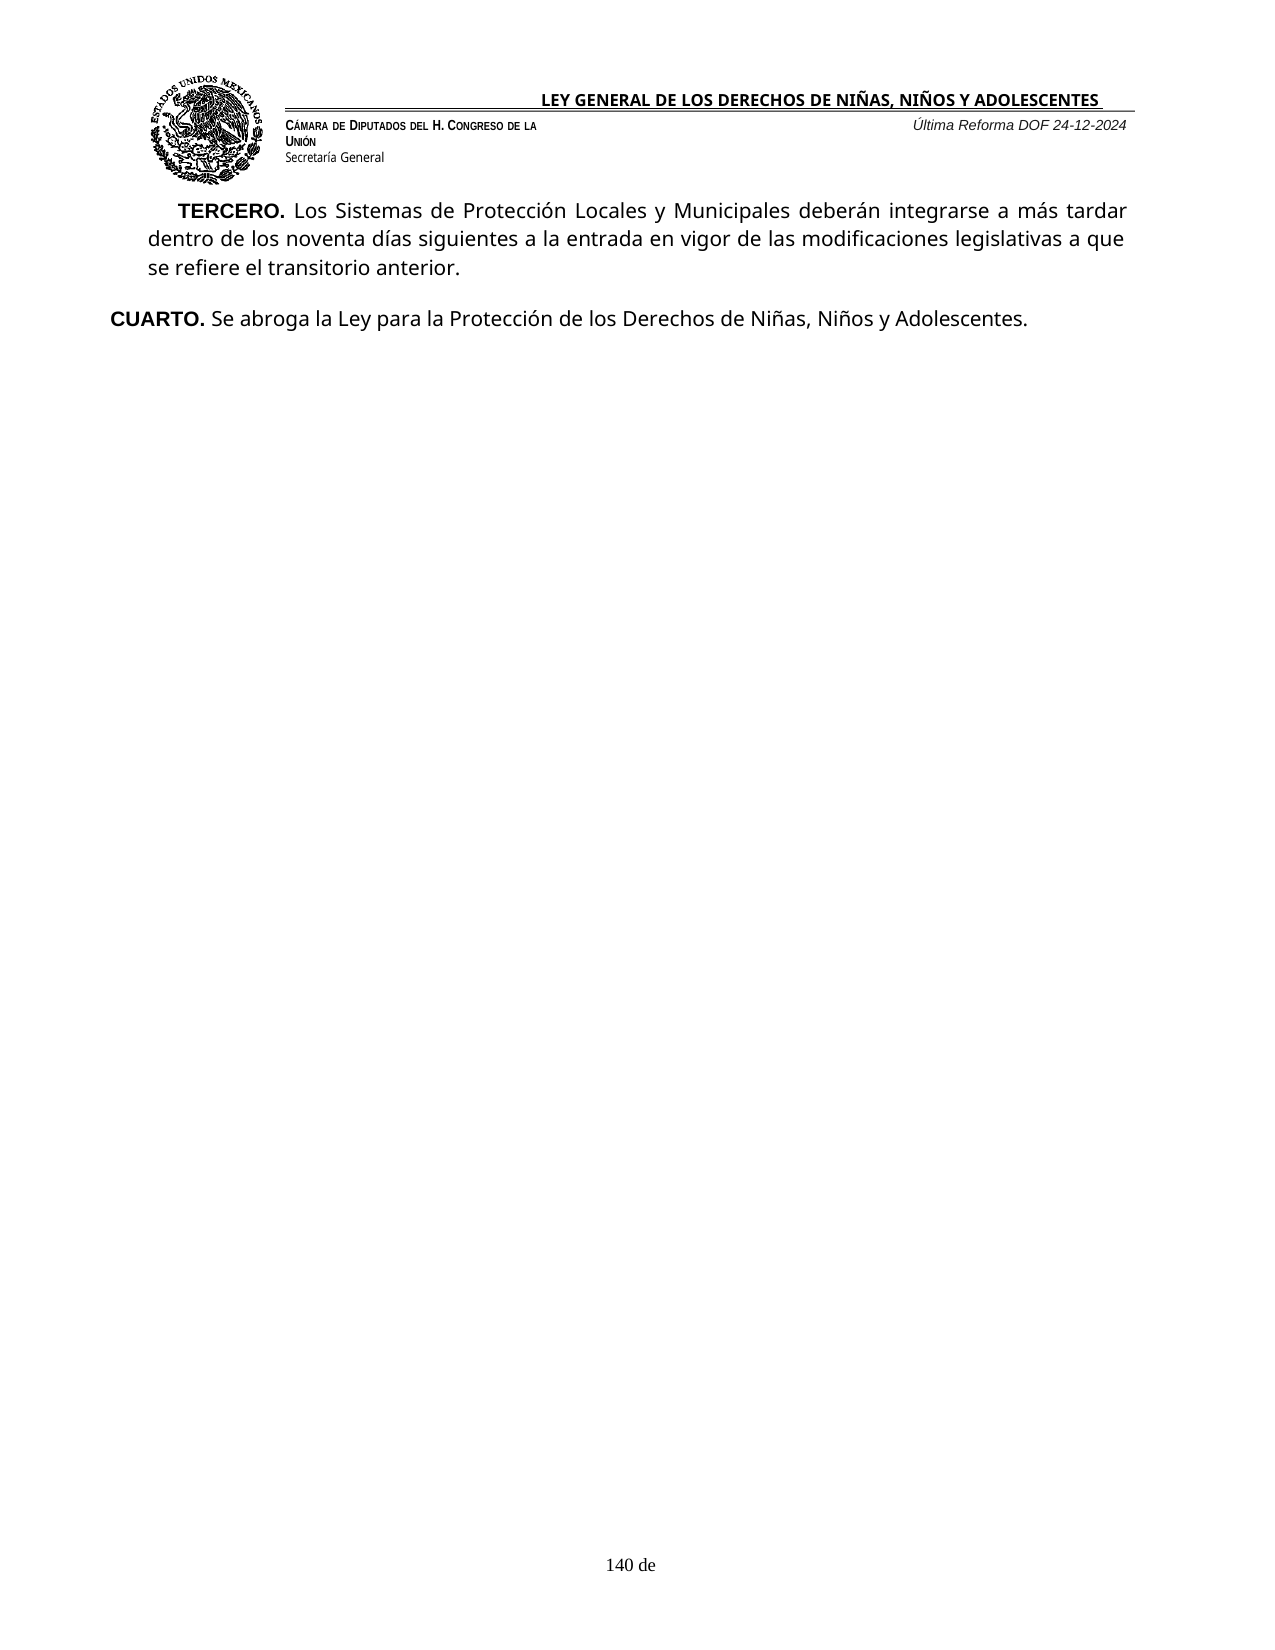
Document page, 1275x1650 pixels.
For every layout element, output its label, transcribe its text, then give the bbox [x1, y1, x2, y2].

picture [150, 75, 263, 185]
text CUARTO. Se abroga la Ley para la Protección de los Derechos de Niñas, Niños y Adolescentes. [110, 304, 1162, 333]
text TERCERO. Los Sistemas de Protección Locales y Municipales deberán integrarse a más tardar dentro de los noventa días siguientes a la entrada en vigor de las modificaciones legislativas a que se refiere el transitorio anterior. [148, 196, 1127, 281]
